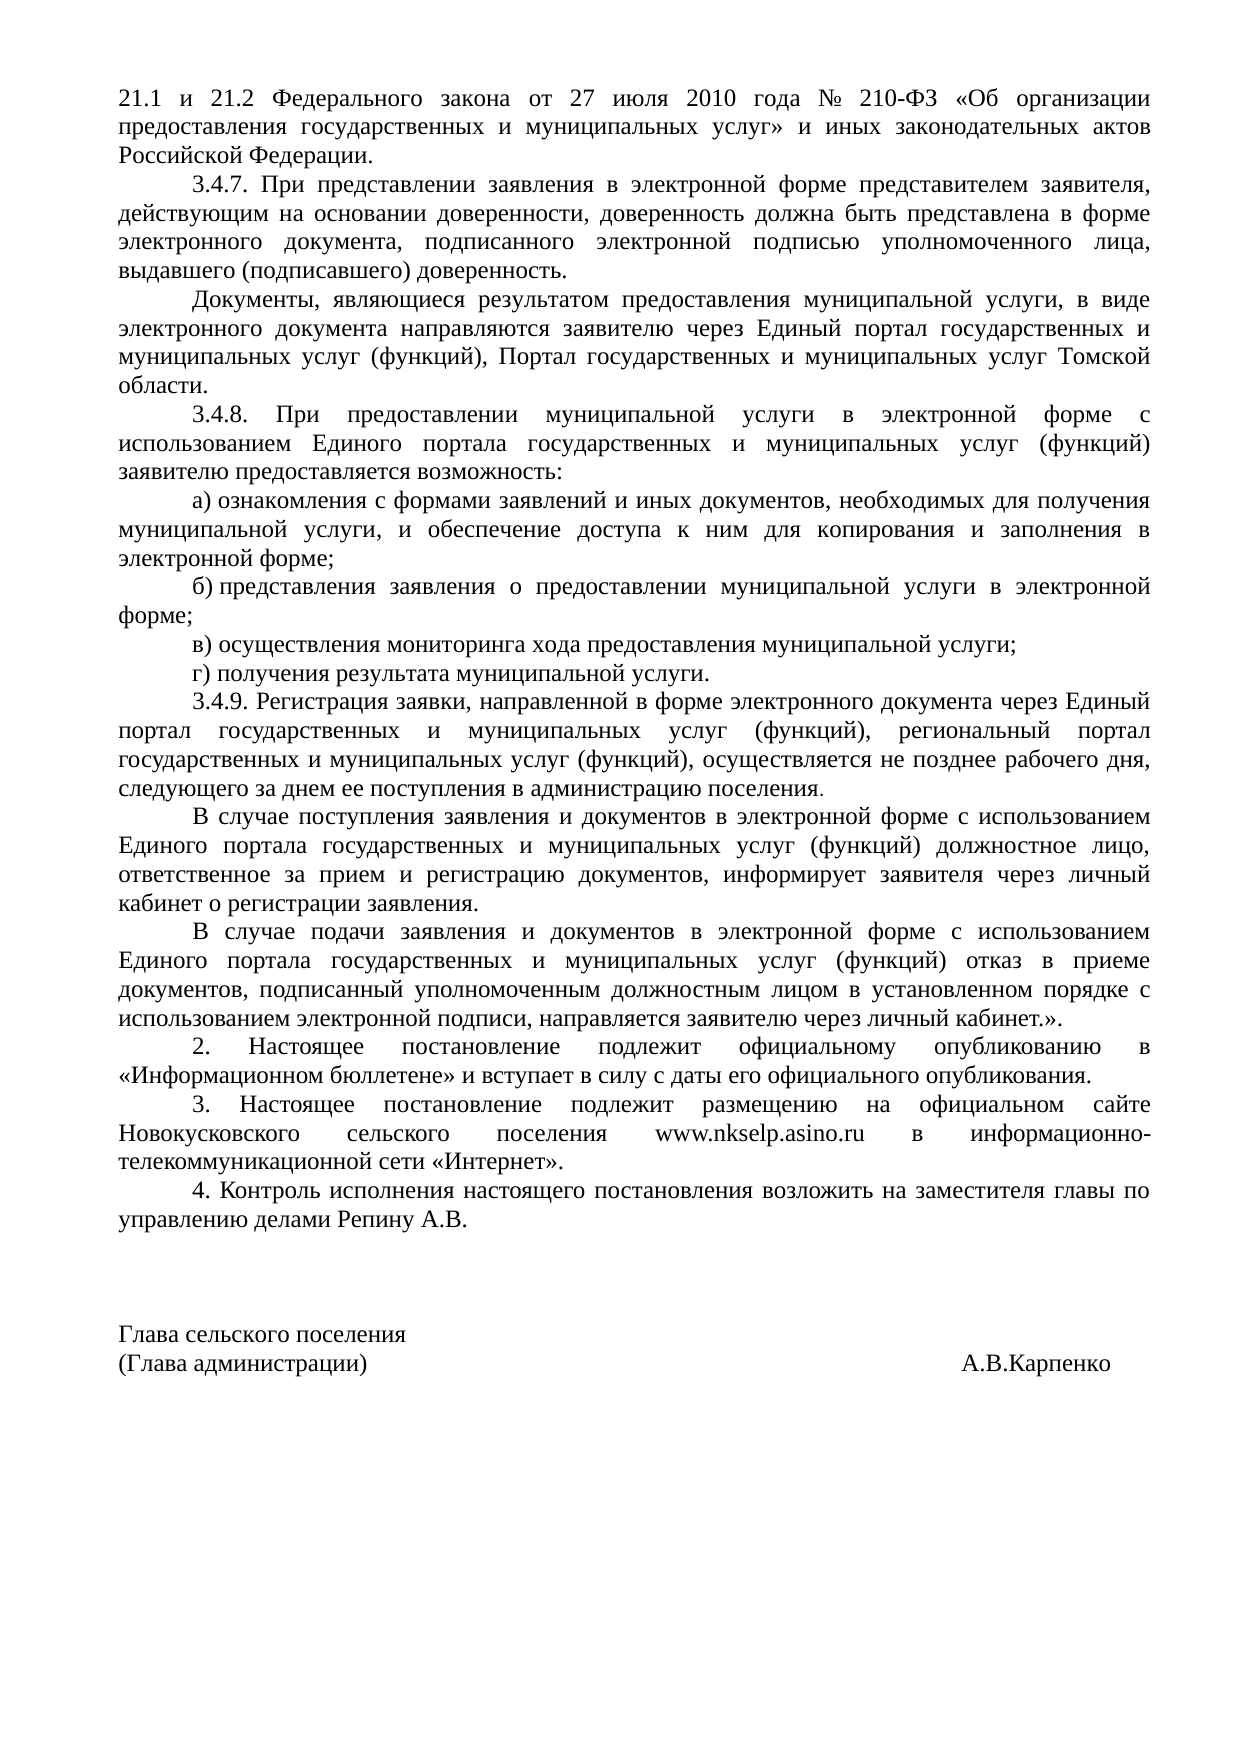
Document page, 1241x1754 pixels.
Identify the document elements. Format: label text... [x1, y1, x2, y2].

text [118, 83, 1152, 169]
text В случае подачи заявления и документов в электронной форме с использованием Единого портала государственных и муниципальных услуг (функций) отказ в приеме документов, подписанный уполномоченным должностным лицом в установленном порядке с использованием электронной подписи, направляется заявителю через личный кабинет.». [118, 916, 1152, 1031]
text 3.4.7. При представлении заявления в электронной форме представителем заявителя, действующим на основании доверенности, доверенность должна быть представлена в форме электронного документа, подписанного электронной подписью уполномоченного лица, выдавшего (подписавшего) доверенность. [118, 169, 1152, 284]
text б) представления заявления о предоставлении муниципальной услуги в электронной форме; [118, 571, 1152, 629]
text 2. Настоящее постановление подлежит официальному опубликованию в «Информационном бюллетене» и вступает в силу с даты его официального опубликования. [118, 1031, 1152, 1089]
text Документы, являющиеся результатом предоставления муниципальной услуги, в виде электронного документа направляются заявителю через Единый портал государственных и муниципальных услуг (функций), Портал государственных и муниципальных услуг Томской области. [118, 284, 1152, 399]
text В случае поступления заявления и документов в электронной форме с использованием Единого портала государственных и муниципальных услуг (функций) должностное лицо, ответственное за прием и регистрацию документов, информирует заявителя через личный кабинет о регистрации заявления. [118, 801, 1152, 916]
text а) ознакомления с формами заявлений и иных документов, необходимых для получения муниципальной услуги, и обеспечение доступа к ним для копирования и заполнения в электронной форме; [118, 485, 1152, 571]
text 3. Настоящее постановление подлежит размещению на официальном сайте Новокусковского сельского поселения www.nkselp.asino.ru в информационно-телекоммуникационной сети «Интернет». [118, 1089, 1152, 1175]
text (Глава администрации) А.В.Карпенко [118, 1348, 1152, 1376]
text 3.4.8. При предоставлении муниципальной услуги в электронной форме с использованием Единого портала государственных и муниципальных услуг (функций) заявителю предоставляется возможность: [118, 399, 1152, 485]
text г) получения результата муниципальной услуги. [118, 658, 1152, 686]
text в) осуществления мониторинга хода предоставления муниципальной услуги; [118, 629, 1152, 658]
text 4. Контроль исполнения настоящего постановления возложить на заместителя главы по управлению делами Репину А.В. [118, 1175, 1152, 1233]
text Глава сельского поселения [118, 1319, 1152, 1348]
text 3.4.9. Регистрация заявки, направленной в форме электронного документа через Единый портал государственных и муниципальных услуг (функций), региональный портал государственных и муниципальных услуг (функций), осуществляется не позднее рабочего дня, следующего за днем ее поступления в администрацию поселения. [118, 686, 1152, 801]
